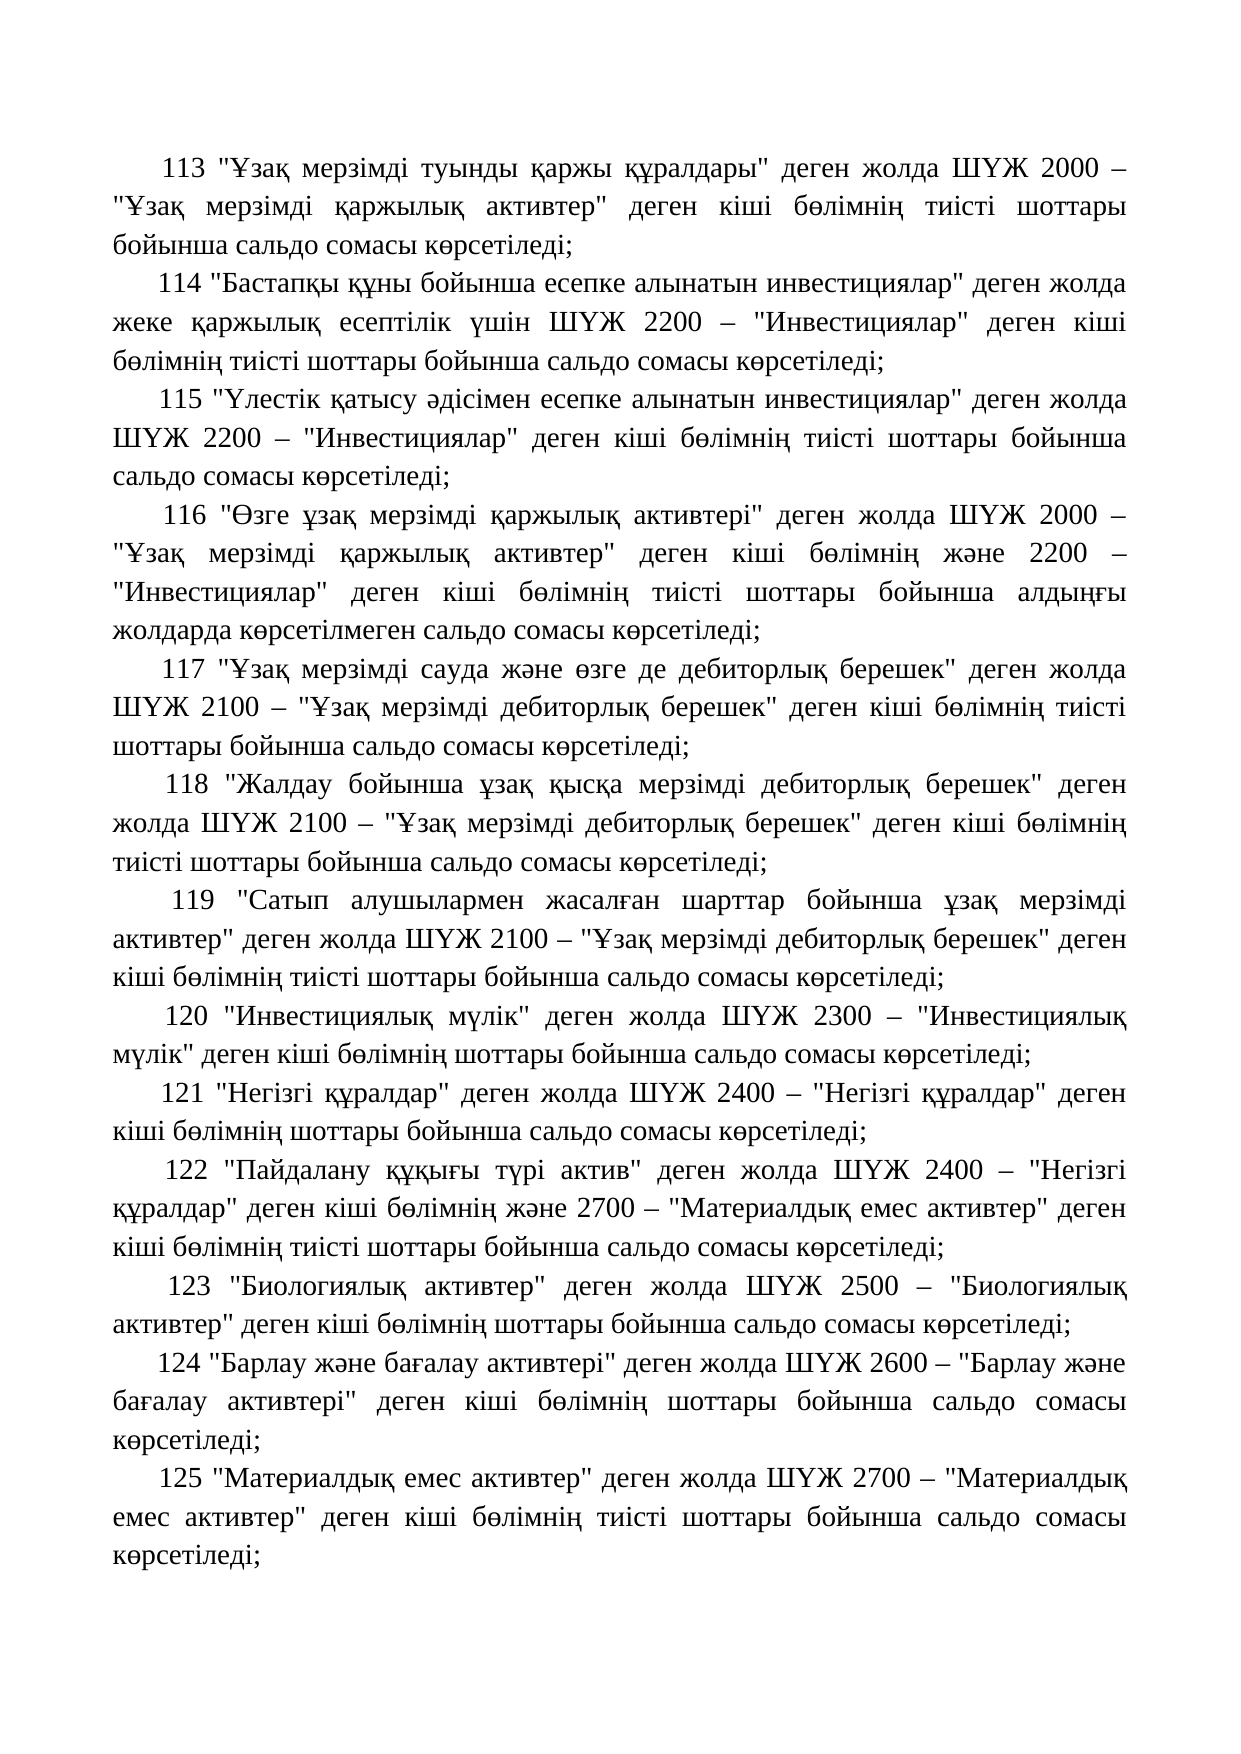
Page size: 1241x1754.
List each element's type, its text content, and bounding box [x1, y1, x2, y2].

text 115 "Үлестік қатысу әдісімен есепке алынатын инвестициялар" деген жолда ШҮЖ 2200 – "Инвестициялар" деген кіші бөлімнің тиісті шоттары бойынша сальдо сомасы көрсетіледі; [112, 381, 1128, 492]
text 122 "Пайдалану құқығы түрі актив" деген жолда ШҮЖ 2400 – "Негізгі құралдар" деген кіші бөлімнің және 2700 – "Материалдық емес активтер" деген кіші бөлімнің тиісті шоттары бойынша сальдо сомасы көрсетіледі; [112, 1152, 1128, 1263]
text 119 "Сатып алушылармен жасалған шарттар бойынша ұзақ мерзімді активтер" деген жолда ШҮЖ 2100 – "Ұзақ мерзімді дебиторлық берешек" деген кіші бөлімнің тиісті шоттары бойынша сальдо сомасы көрсетіледі; [112, 882, 1128, 993]
text 118 "Жалдау бойынша ұзақ қысқа мерзімді дебиторлық берешек" деген жолда ШҮЖ 2100 – "Ұзақ мерзімді дебиторлық берешек" деген кіші бөлімнің тиісті шоттары бойынша сальдо сомасы көрсетіледі; [112, 767, 1128, 877]
text 114 "Бастапқы құны бойынша есепке алынатын инвестициялар" деген жолда жеке қаржылық есептілік үшін ШҮЖ 2200 – "Инвестициялар" деген кіші бөлімнің тиісті шоттары бойынша сальдо сомасы көрсетіледі; [112, 266, 1128, 376]
text 120 "Инвестициялық мүлік" деген жолда ШҮЖ 2300 – "Инвестициялық мүлік" деген кіші бөлімнің шоттары бойынша сальдо сомасы көрсетіледі; [112, 998, 1128, 1070]
text 116 "Өзге ұзақ мерзімді қаржылық активтері" деген жолда ШҮЖ 2000 – "Ұзақ мерзімді қаржылық активтер" деген кіші бөлімнің және 2200 – "Инвестициялар" деген кіші бөлімнің тиісті шоттары бойынша алдыңғы жолдарда көрсетілмеген сальдо сомасы көрсетіледі; [112, 497, 1128, 646]
text 121 "Негізгі құралдар" деген жолда ШҮЖ 2400 – "Негізгі құралдар" деген кіші бөлімнің шоттары бойынша сальдо сомасы көрсетіледі; [112, 1075, 1128, 1147]
text 124 "Барлау және бағалау активтері" деген жолда ШҮЖ 2600 – "Барлау және бағалау активтері" деген кіші бөлімнің шоттары бойынша сальдо сомасы көрсетіледі; [112, 1345, 1128, 1455]
text 123 "Биологиялық активтер" деген жолда ШҮЖ 2500 – "Биологиялық активтер" деген кіші бөлімнің шоттары бойынша сальдо сомасы көрсетіледі; [112, 1268, 1128, 1340]
text 117 "Ұзақ мерзімді сауда және өзге де дебиторлық берешек" деген жолда ШҮЖ 2100 – "Ұзақ мерзімді дебиторлық берешек" деген кіші бөлімнің тиісті шоттары бойынша сальдо сомасы көрсетіледі; [112, 651, 1128, 762]
text 113 "Ұзақ мерзімді туынды қаржы құралдары" деген жолда ШҮЖ 2000 – "Ұзақ мерзімді қаржылық активтер" деген кіші бөлімнің тиісті шоттары бойынша сальдо сомасы көрсетіледі; [112, 150, 1128, 261]
text 125 "Материалдық емес активтер" деген жолда ШҮЖ 2700 – "Материалдық емес активтер" деген кіші бөлімнің тиісті шоттары бойынша сальдо сомасы көрсетіледі; [112, 1460, 1128, 1571]
